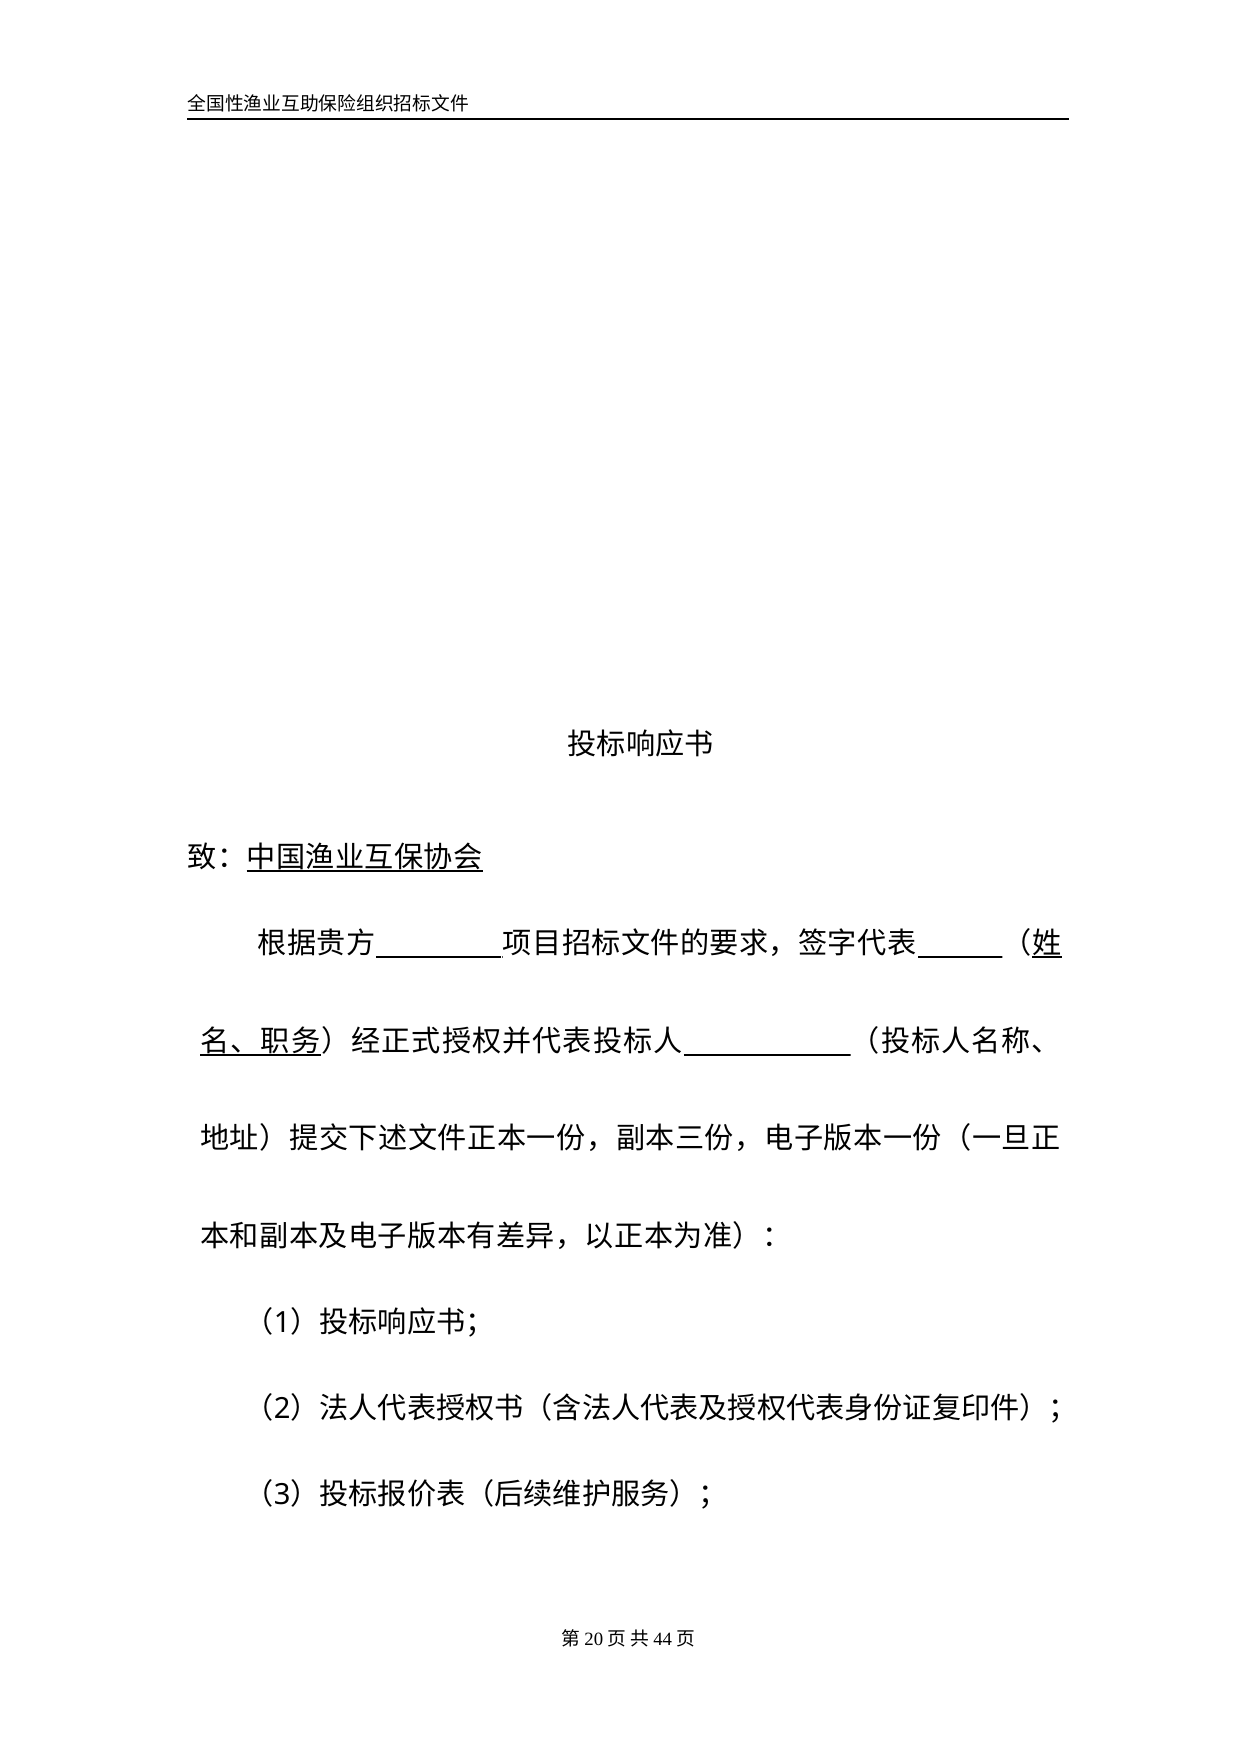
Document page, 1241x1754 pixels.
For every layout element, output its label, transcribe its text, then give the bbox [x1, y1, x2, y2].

subtitle 投标响应书 [212, 709, 1069, 774]
text （3）投标报价表（后续维护服务）； [237, 1459, 1069, 1524]
text 致：中国渔业互保协会 [187, 822, 1061, 887]
text （1）投标响应书； [237, 1287, 1069, 1352]
text 根据贵方 项目招标文件的要求，签字代表 （姓名、职务）经正式授权并代表投标人 （投标人名称、地址）提交下述文件正本一份，副本三份，电子版本一份（一旦正本和副本及电子版本有差异，以正本为准）： [200, 908, 1061, 1266]
text （2）法人代表授权书（含法人代表及授权代表身份证复印件）； [237, 1373, 1069, 1438]
